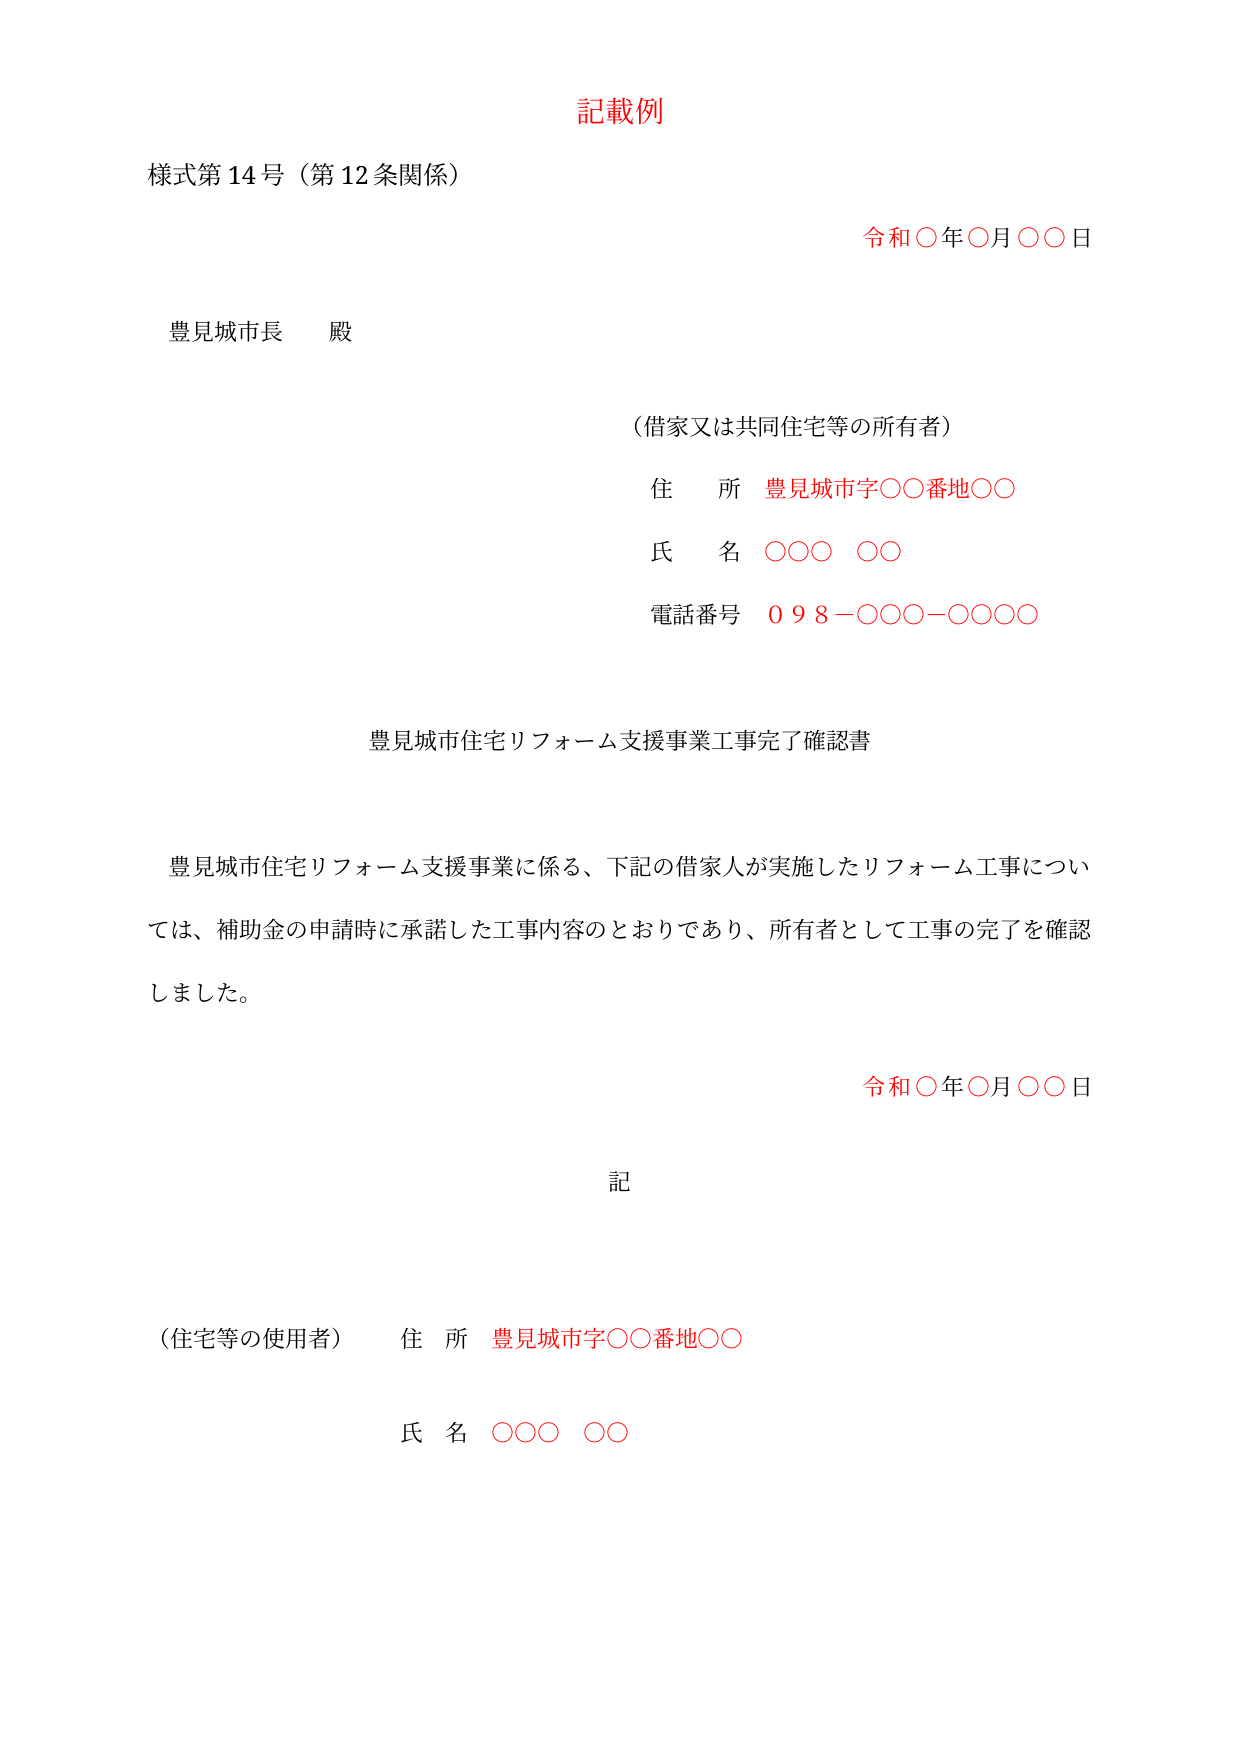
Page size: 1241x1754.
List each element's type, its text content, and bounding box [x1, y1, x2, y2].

text 豊見城市長 殿 [148, 299, 1092, 362]
text （借家又は共同住宅等の所有者） [148, 394, 1092, 457]
text 令和○年○月○○日 [148, 205, 1092, 268]
text 住 所 豊見城市字○○番地○○ [148, 457, 1092, 519]
text （住宅等の使用者） 住 所 豊見城市字○○番地○○ [148, 1306, 1092, 1369]
text 様式第14号（第12条関係） [148, 142, 1092, 205]
text 豊見城市住宅リフォーム支援事業工事完了確認書 [148, 708, 1092, 771]
text 豊見城市住宅リフォーム支援事業に係る、下記の借家人が実施したリフォーム工事については、補助金の申請時に承諾した工事内容のとおりであり、所有者として工事の完了を確認しました。 [148, 834, 1092, 1023]
text 電話番号 ０９８－○○○－○○○○ [148, 582, 1092, 645]
text 氏 名 ○○○ ○○ [148, 1400, 1092, 1463]
text 令和○年○月○○日 [148, 1054, 1092, 1117]
text 記 [148, 1149, 1092, 1212]
text 氏 名 ○○○ ○○ [148, 519, 1092, 582]
